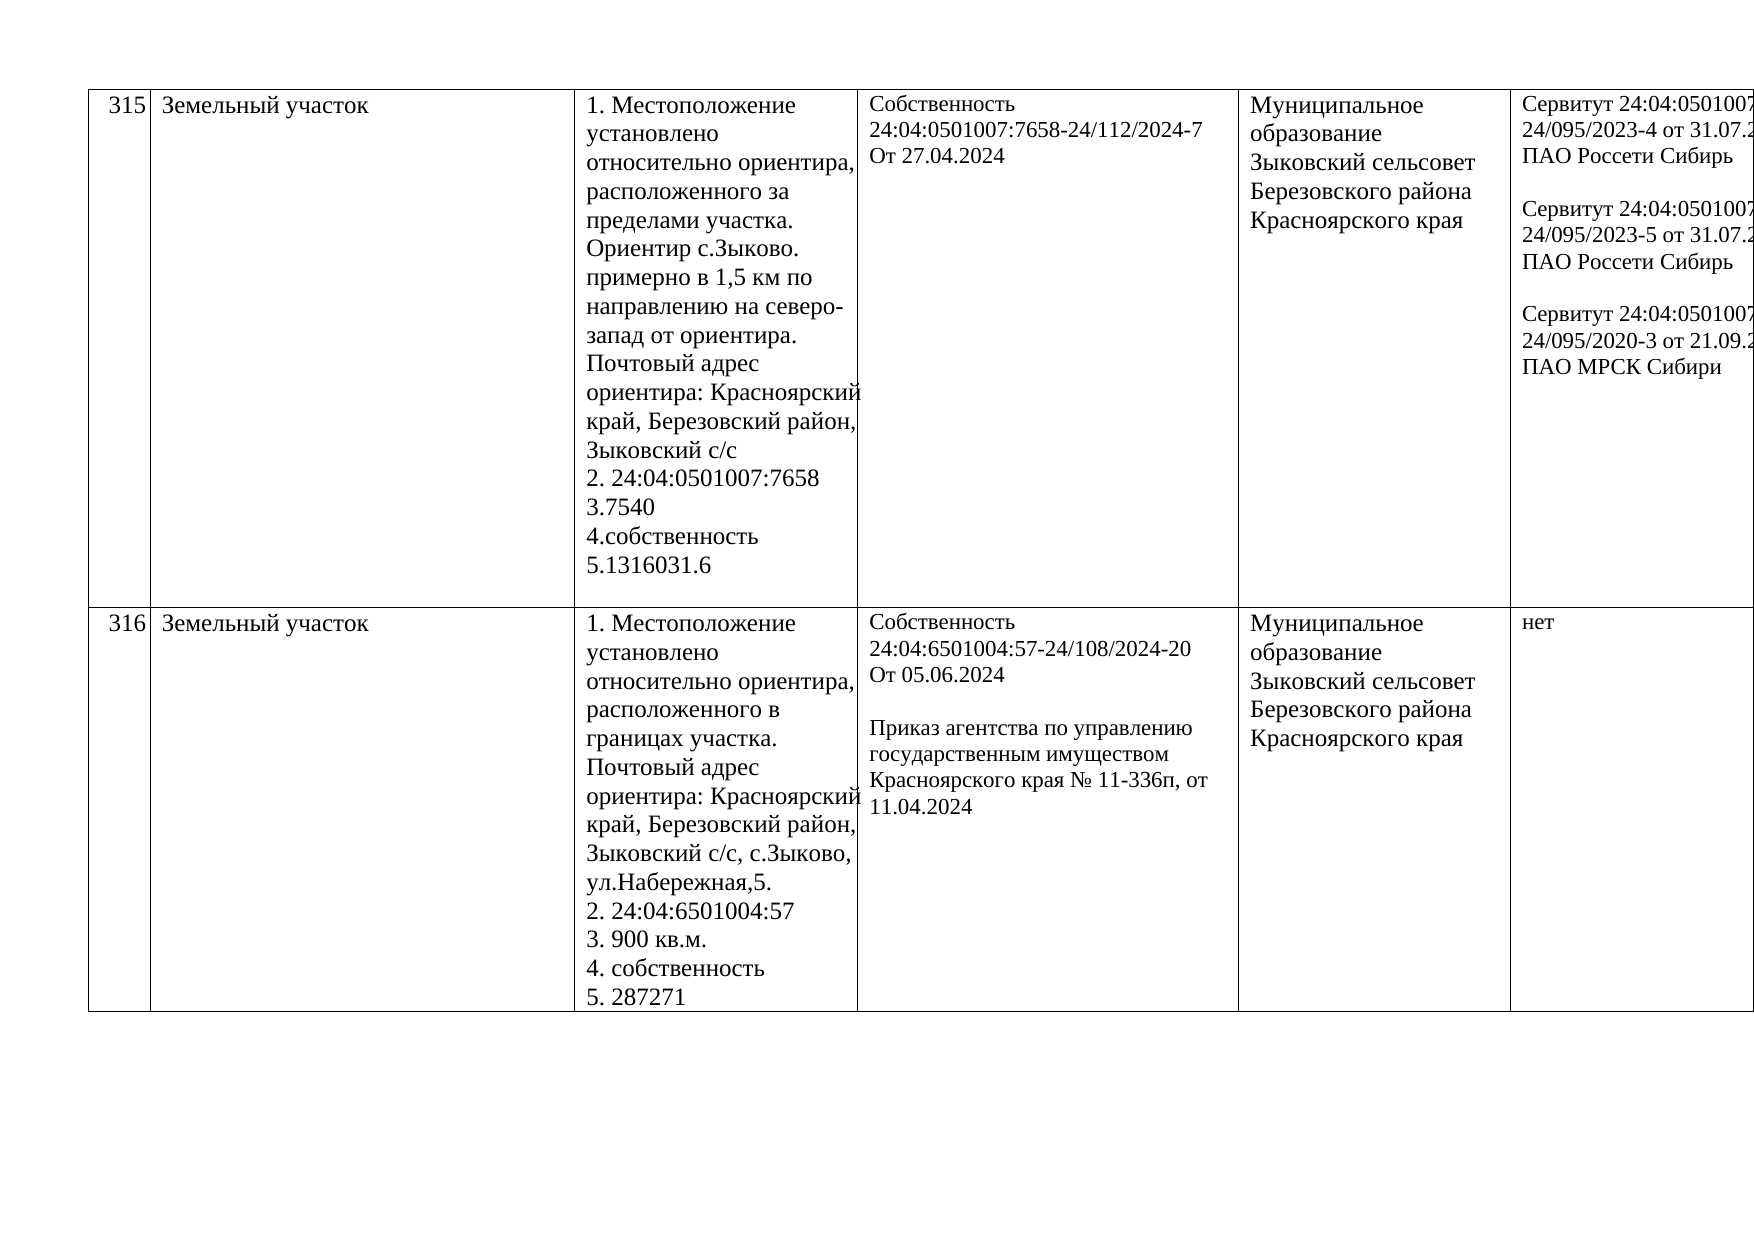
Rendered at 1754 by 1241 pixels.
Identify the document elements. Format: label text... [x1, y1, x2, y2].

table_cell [1239, 608, 1510, 1011]
table_cell Сервитут 24:04:0501007:7658-24/095/2023-4 от 31.07.2023 ПАО Россети Сибирь Сервитут 24:04:0501007:7658-24/095/2023-5 от 31.07.2023 ПАО Россети Сибирь Сервитут 24:04:0501007:7658-24/095/2020-3 от 21.09.2020 ПАО МРСК Сибири [1511, 90, 1753, 607]
table_cell Собственность 24:04:0501007:7658-24/112/2024-7 От 27.04.2024 [858, 90, 1238, 607]
table_cell 1. Местоположение установлено относительно ориентира, расположенного в границах участка. Почтовый адрес ориентира: Красноярский край, Березовский район, Зыковский с/с, с.Зыково, ул.Набережная,5. 2. 24:04:6501004:57 3. 900 кв.м. 4. собственность 5. 287271 [575, 608, 857, 1011]
table_cell 315 [89, 90, 150, 607]
table_cell нет [1511, 608, 1753, 1011]
table_cell 1. Местоположение установлено относительно ориентира, расположенного за пределами участка. Ориентир с.Зыково. примерно в 1,5 км по направлению на северо-запад от ориентира. Почтовый адрес ориентира: Красноярский край, Березовский район, Зыковский с/с 2. 24:04:0501007:7658 3.7540 4.собственность 5.1316031.6 [575, 90, 857, 607]
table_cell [1239, 90, 1510, 607]
table_cell Земельный участок [151, 90, 574, 607]
table_cell 316 [89, 608, 150, 1011]
table_cell Собственность 24:04:6501004:57-24/108/2024-20 От 05.06.2024 Приказ агентства по управлению государственным имуществом Красноярского края № 11-336п, от 11.04.2024 [858, 608, 1238, 1011]
table_cell Земельный участок [151, 608, 574, 1011]
